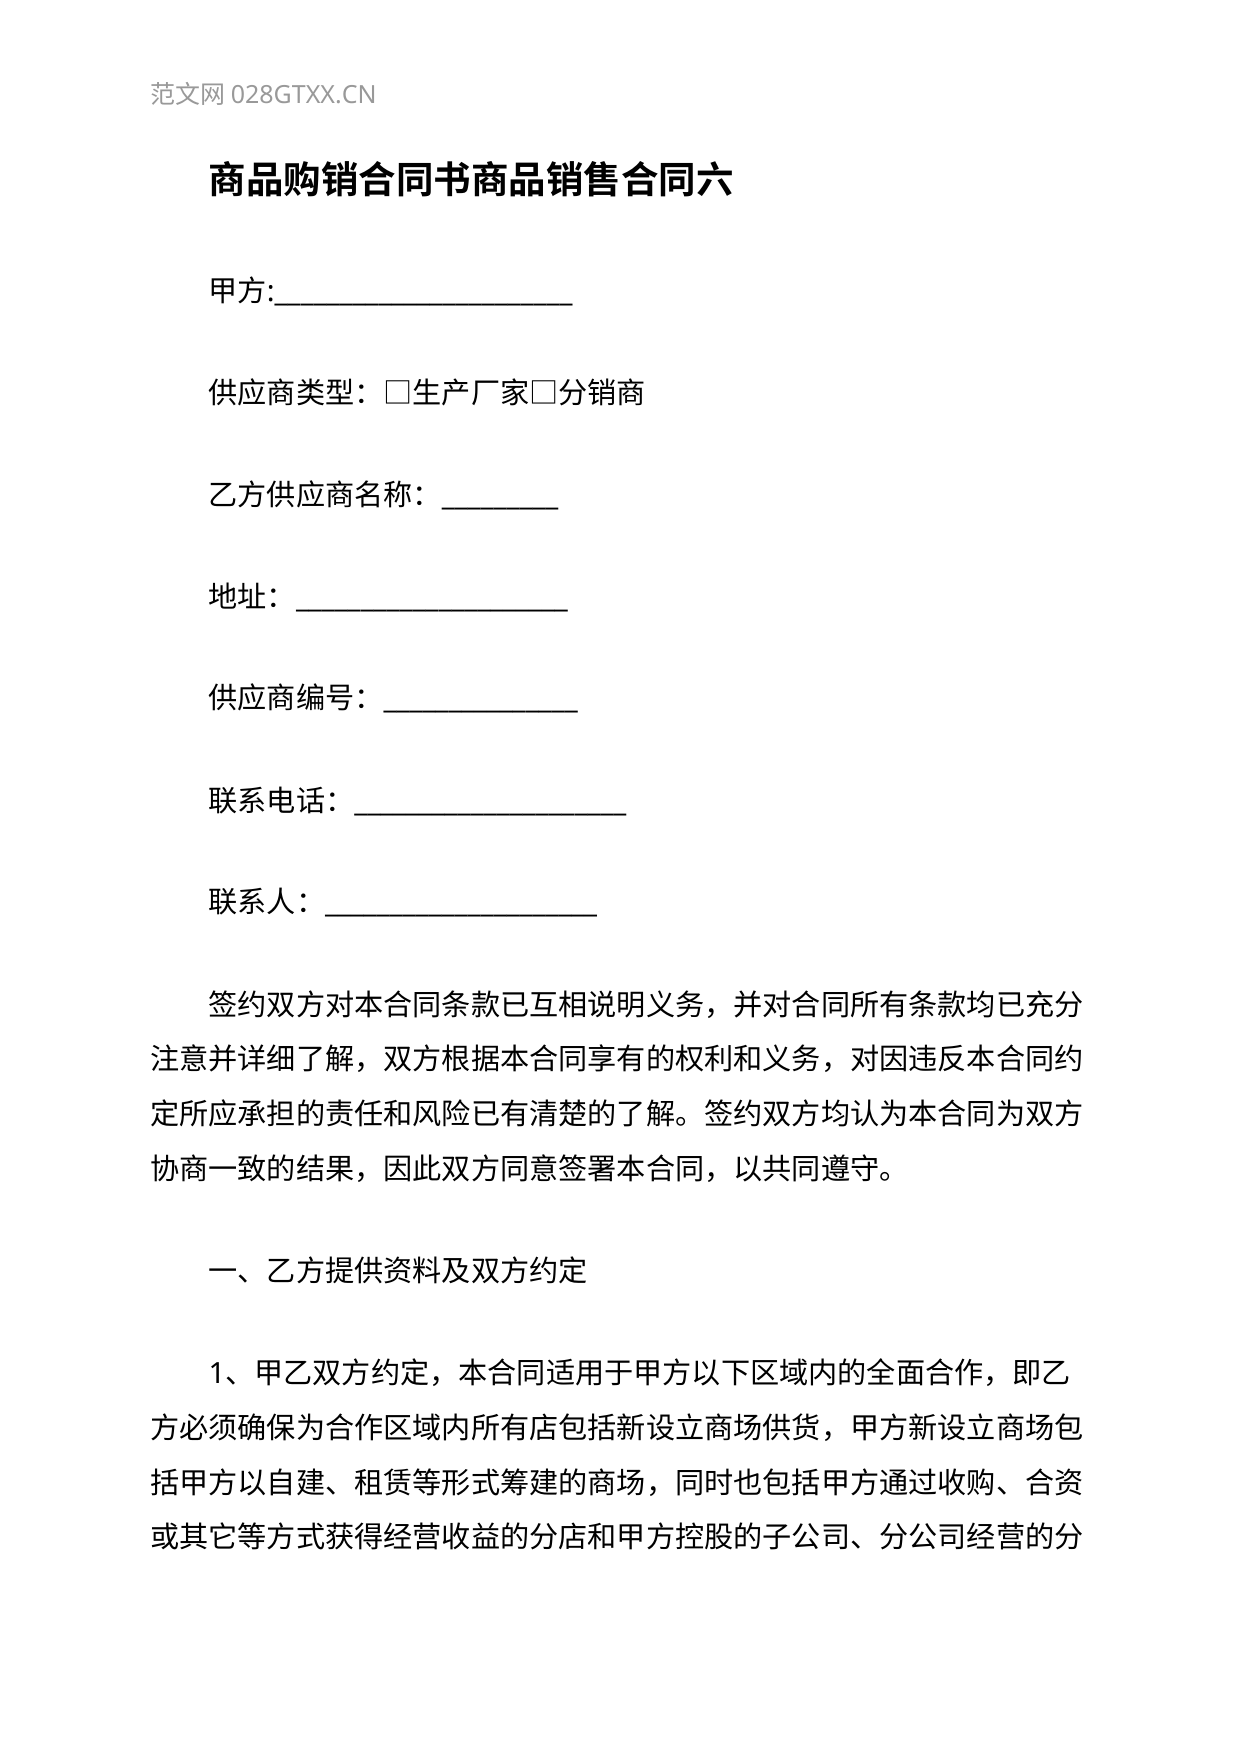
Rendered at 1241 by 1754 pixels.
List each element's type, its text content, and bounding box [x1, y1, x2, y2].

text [150, 1349, 1090, 1556]
text 商品购销合同书商品销售合同六 [150, 150, 1090, 204]
text 联系人：_____________________ [150, 879, 1090, 921]
text 地址：_____________________ [150, 573, 1090, 616]
text 联系电话：_____________________ [150, 777, 1090, 819]
text 供应商类型：□生产厂家□分销商 [150, 369, 1090, 412]
text 甲方:_______________________ [150, 267, 1090, 310]
text 签约双方对本合同条款已互相说明义务，并对合同所有条款均已充分注意并详细了解，双方根据本合同享有的权利和义务，对因违反本合同约定所应承担的责任和风险已有清楚的了解。签约双方均认为本合同为双方协商一致的结果，因此双方同意签署本合同，以共同遵守。 [150, 981, 1090, 1188]
text 一、乙方提供资料及双方约定 [150, 1247, 1090, 1290]
text 供应商编号：_______________ [150, 675, 1090, 717]
text 乙方供应商名称：_________ [150, 471, 1090, 513]
